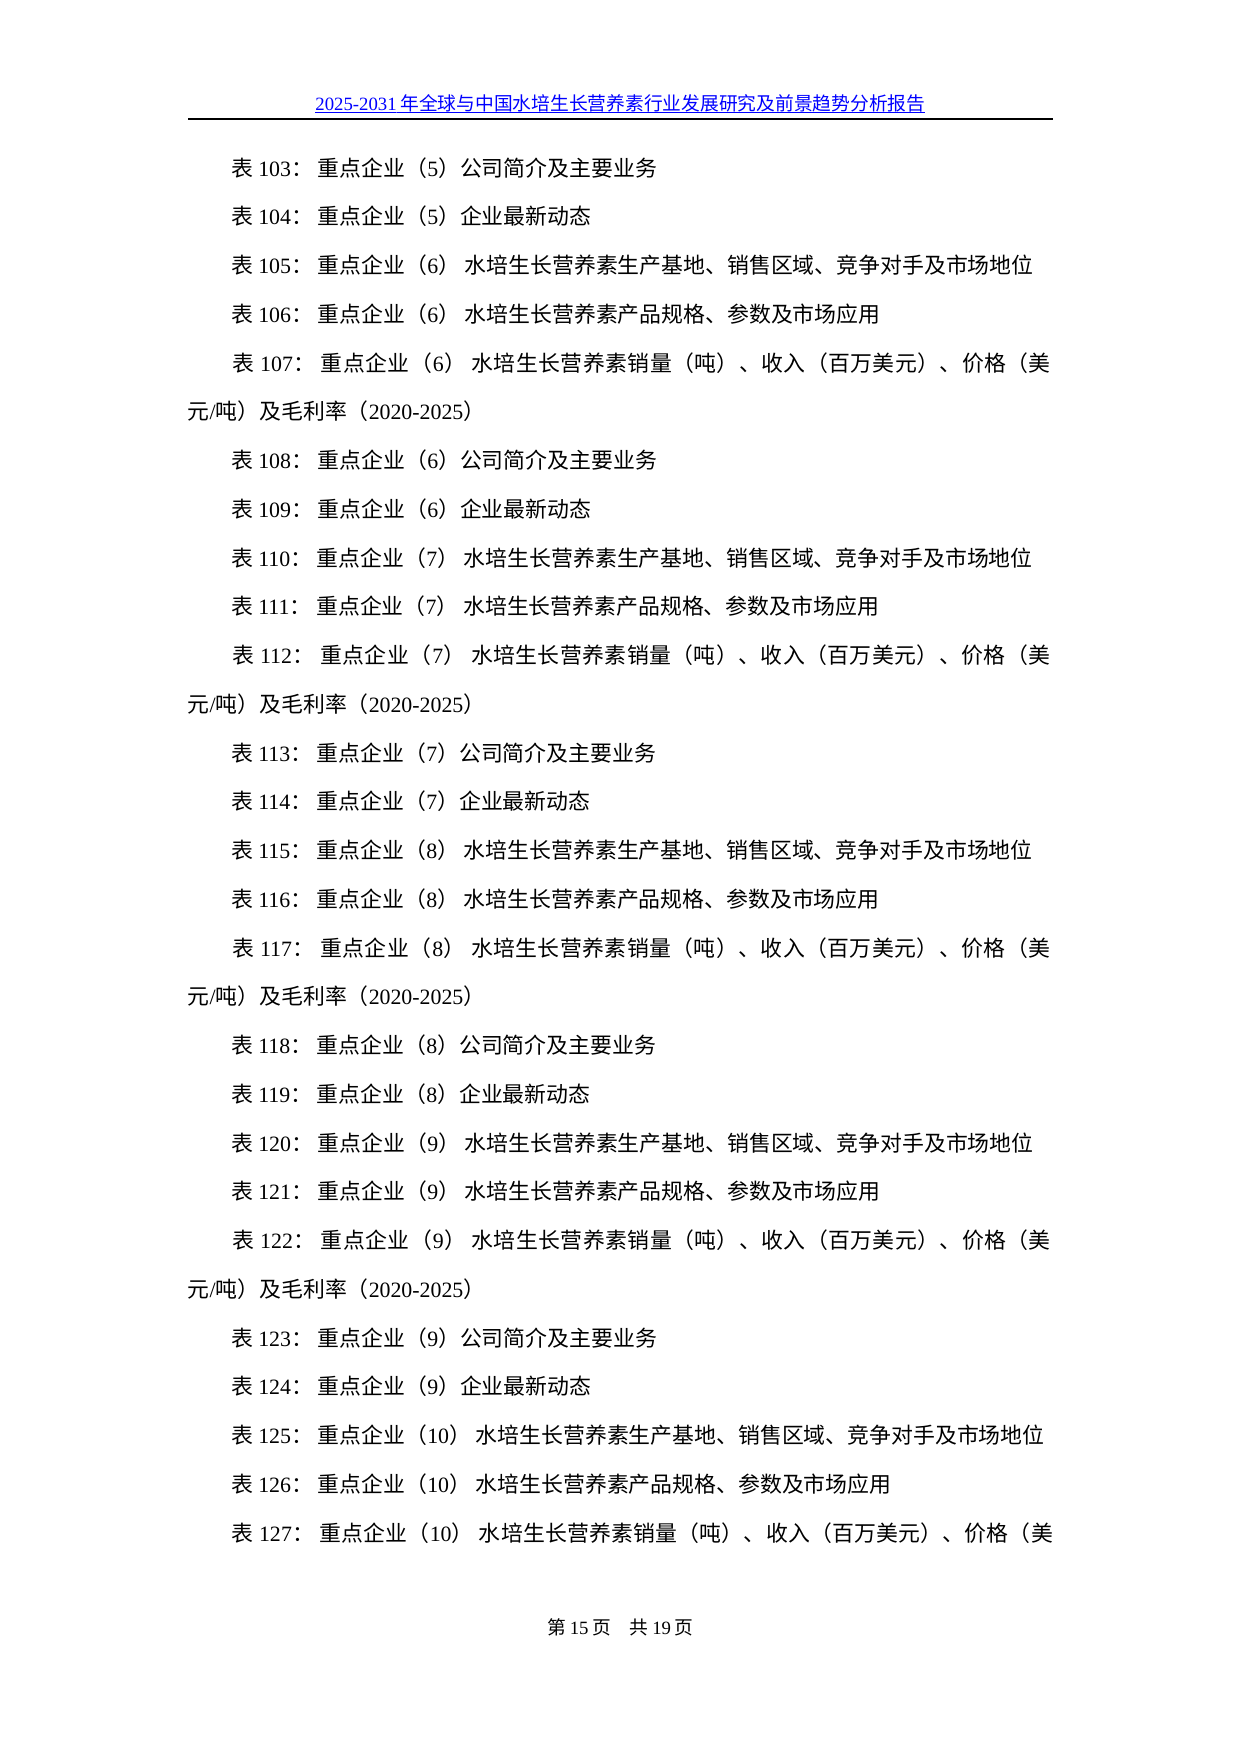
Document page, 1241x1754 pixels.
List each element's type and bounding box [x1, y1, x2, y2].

text [187, 150, 1053, 1548]
